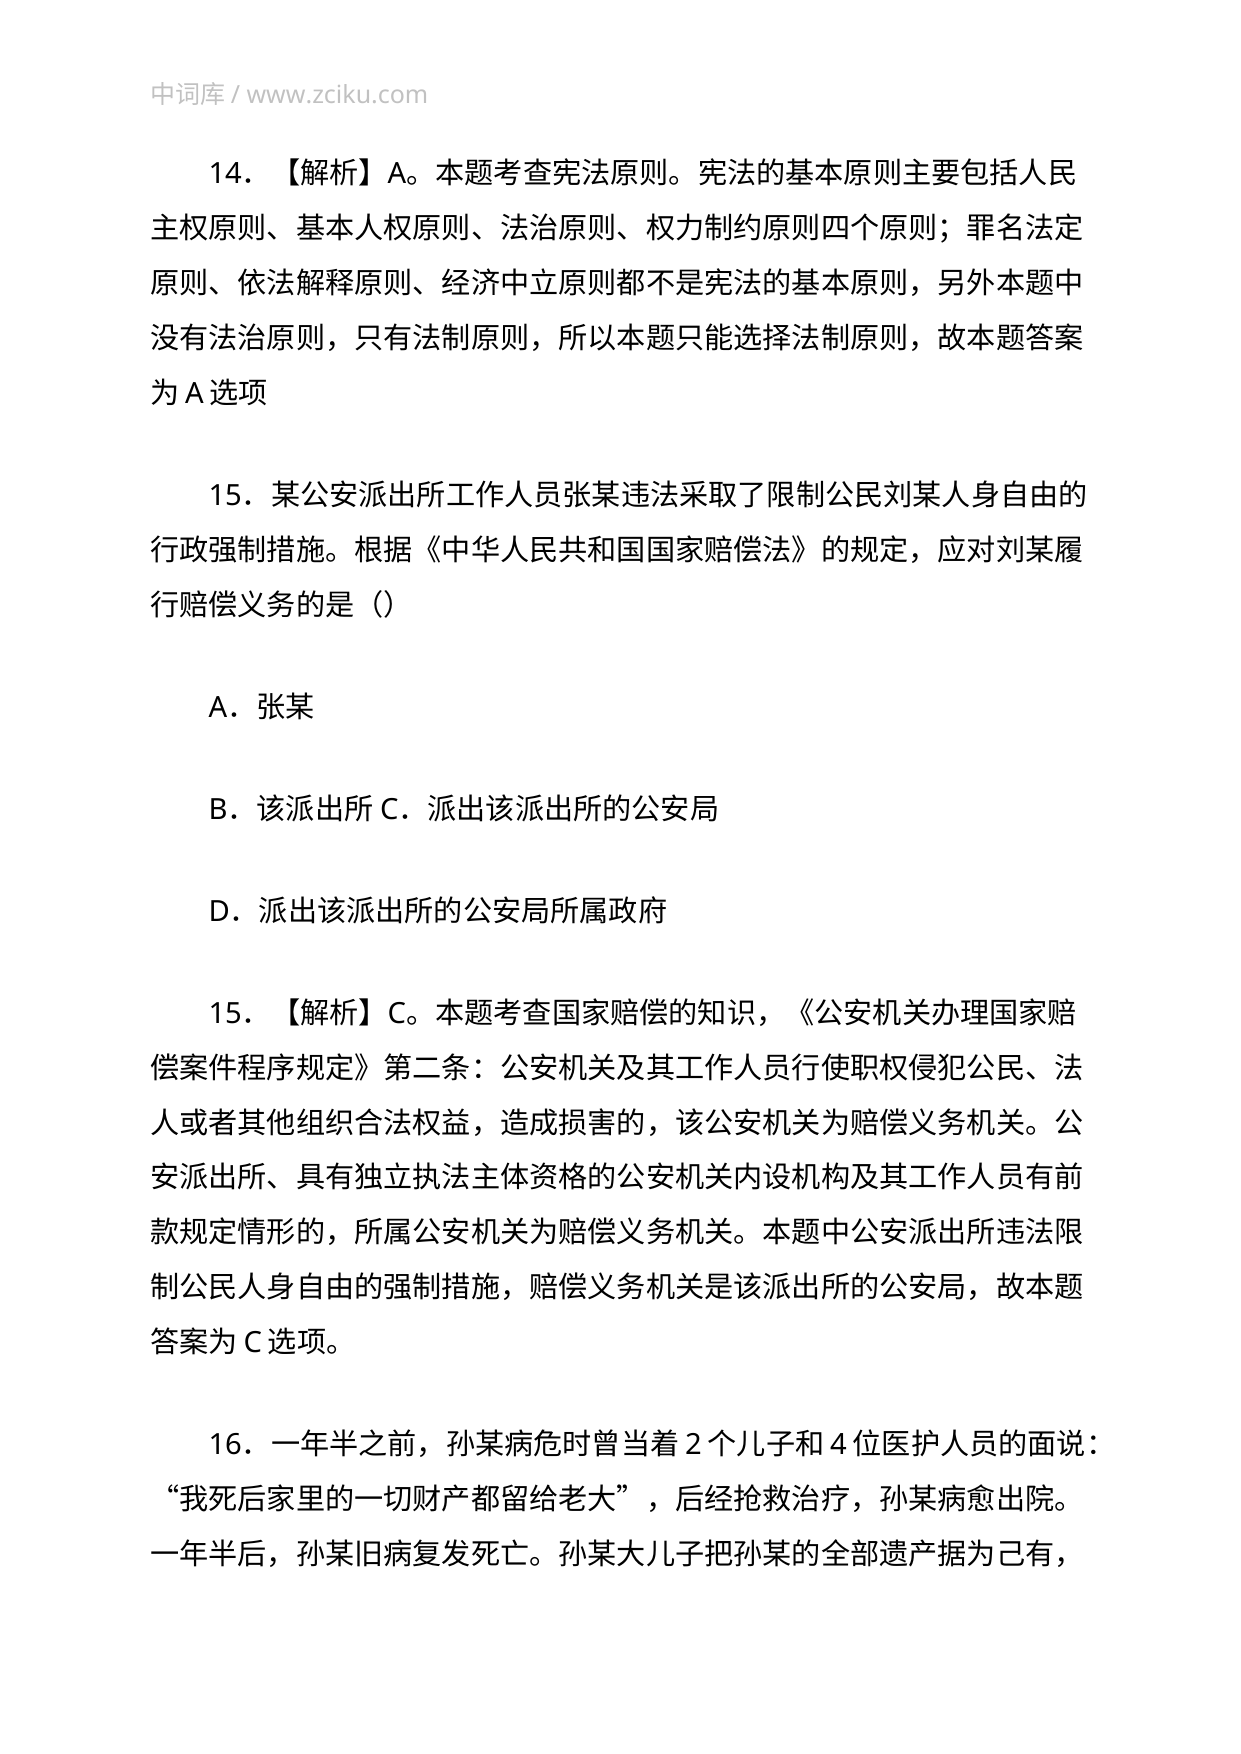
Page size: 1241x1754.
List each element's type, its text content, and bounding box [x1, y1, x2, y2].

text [150, 1421, 1090, 1573]
text 14．【解析】A。本题考查宪法原则。宪法的基本原则主要包括人民主权原则、基本人权原则、法治原则、权力制约原则四个原则；罪名法定原则、依法解释原则、经济中立原则都不是宪法的基本原则，另外本题中没有法治原则，只有法制原则，所以本题只能选择法制原则，故本题答案为A选项 [150, 150, 1090, 412]
text B．该派出所 C．派出该派出所的公安局 [150, 785, 1090, 828]
text D．派出该派出所的公安局所属政府 [150, 887, 1090, 930]
text 15．某公安派出所工作人员张某违法采取了限制公民刘某人身自由的行政强制措施。根据《中华人民共和国国家赔偿法》的规定，应对刘某履行赔偿义务的是（） [150, 472, 1090, 624]
text 15．【解析】C。本题考查国家赔偿的知识，《公安机关办理国家赔偿案件程序规定》第二条：公安机关及其工作人员行使职权侵犯公民、法人或者其他组织合法权益，造成损害的，该公安机关为赔偿义务机关。公安派出所、具有独立执法主体资格的公安机关内设机构及其工作人员有前款规定情形的，所属公安机关为赔偿义务机关。本题中公安派出所违法限制公民人身自由的强制措施，赔偿义务机关是该派出所的公安局，故本题答案为C选项。 [150, 989, 1090, 1361]
text A．张某 [150, 683, 1090, 726]
